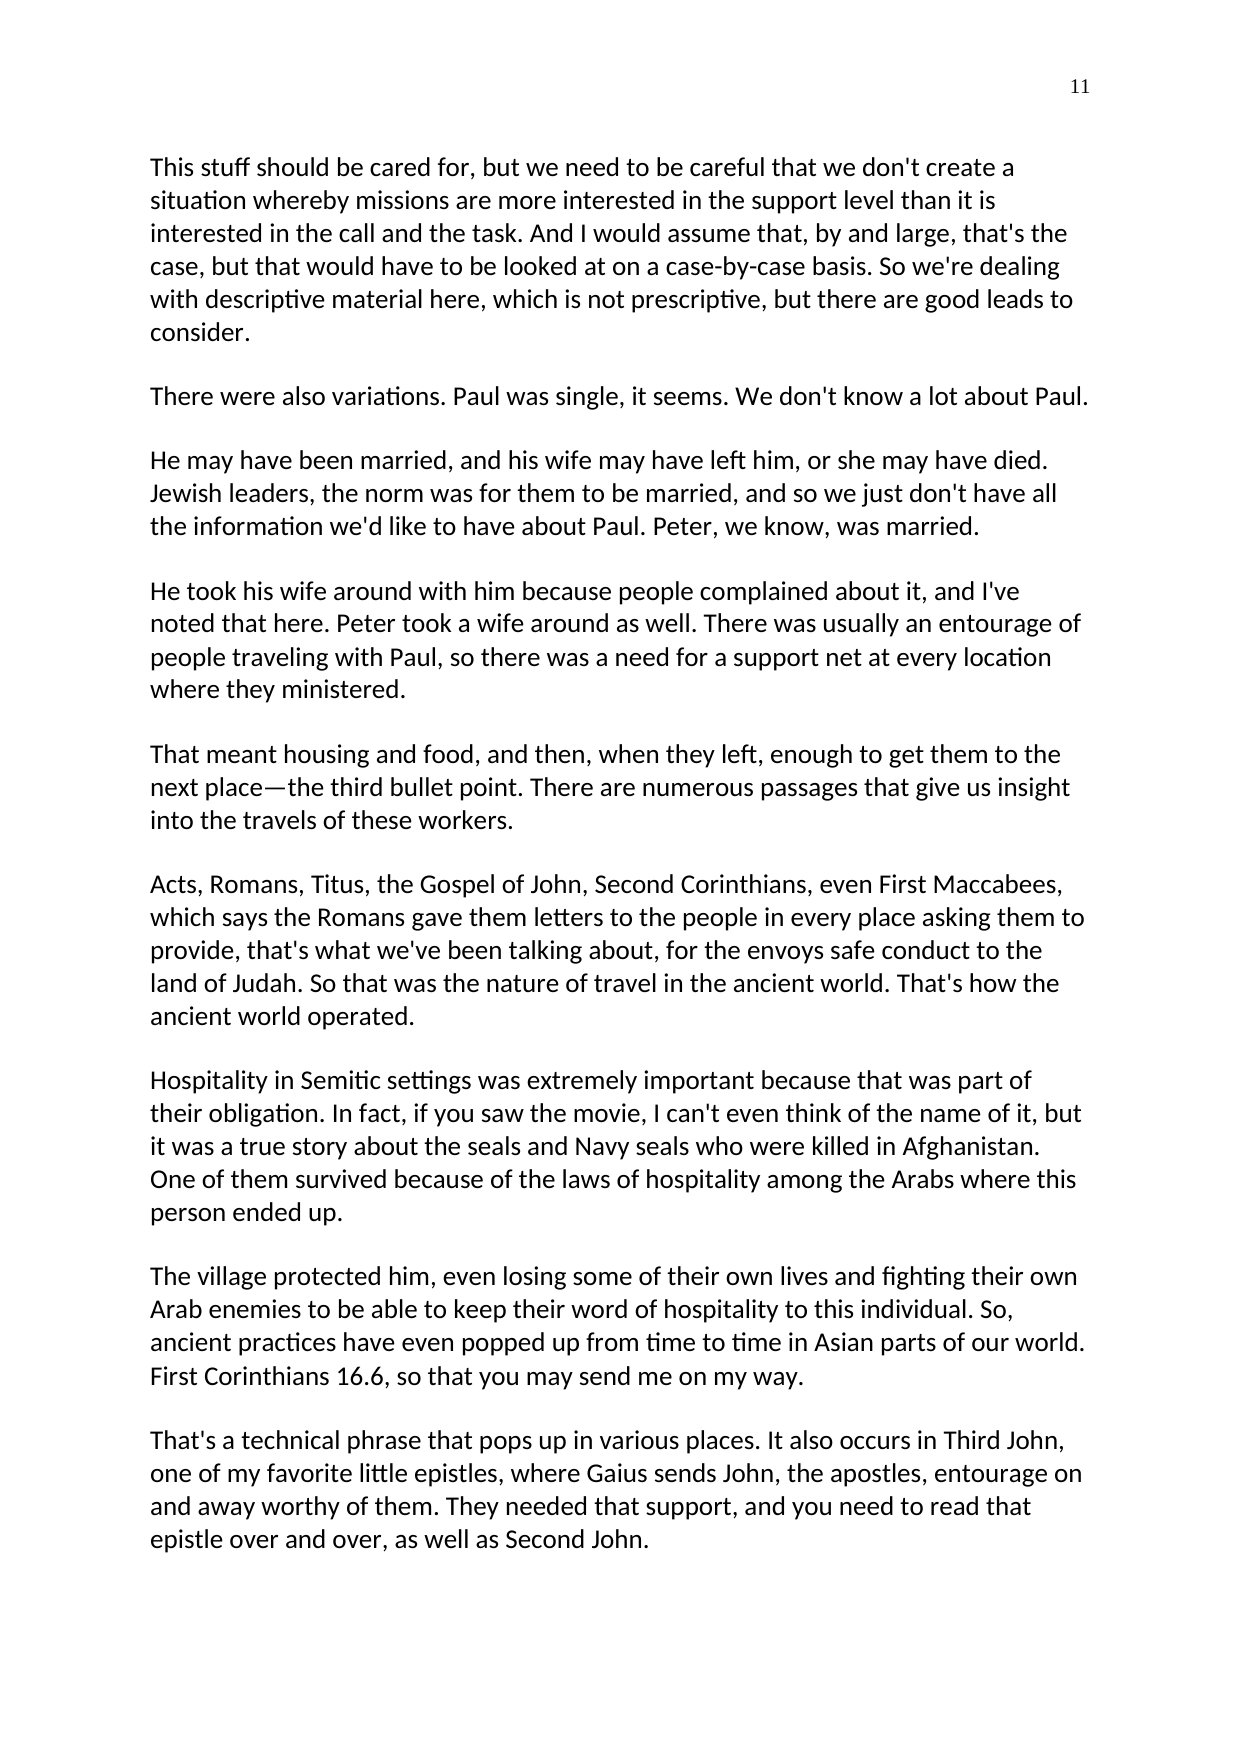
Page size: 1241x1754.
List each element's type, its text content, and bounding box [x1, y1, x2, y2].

text Acts, Romans, Titus, the Gospel of John, Second Corinthians, even First Maccabees, which says the Romans gave them letters to the people in every place asking them to provide, that's what we've been talking about, for the envoys safe conduct to the land of Judah. So that was the nature of travel in the ancient world. That's how the ancient world operated. [150, 867, 1090, 1032]
text There were also variations. Paul was single, it seems. We don't know a lot about Paul. [150, 379, 1090, 412]
text The village protected him, even losing some of their own lives and fighting their own Arab enemies to be able to keep their word of hospitality to this individual. So, ancient practices have even popped up from time to time in Asian parts of our world. First Corinthians 16.6, so that you may send me on my way. [150, 1259, 1090, 1392]
text Hospitality in Semitic settings was extremely important because that was part of their obligation. In fact, if you saw the movie, I can't even think of the name of it, but it was a true story about the seals and Navy seals who were killed in Afghanistan. One of them survived because of the laws of hospitality among the Arabs where this person ended up. [150, 1063, 1090, 1228]
text This stuff should be cared for, but we need to be careful that we don't create a situation whereby missions are more interested in the support level than it is interested in the call and the task. And I would assume that, by and large, that's the case, but that would have to be looked at on a case-by-case basis. So we're dealing with descriptive material here, which is not prescriptive, but there are good leads to consider. [150, 150, 1090, 348]
text He took his wife around with him because people complained about it, and I've noted that here. Peter took a wife around as well. There was usually an entourage of people traveling with Paul, so there was a need for a support net at every location where they ministered. [150, 574, 1090, 706]
text That meant housing and food, and then, when they left, enough to get them to the next place—the third bullet point. There are numerous passages that give us insight into the travels of these workers. [150, 737, 1090, 836]
text He may have been married, and his wife may have left him, or she may have died. Jewish leaders, the norm was for them to be married, and so we just don't have all the information we'd like to have about Paul. Peter, we know, was married. [150, 443, 1090, 542]
text That's a technical phrase that pops up in various places. It also occurs in Third John, one of my favorite little epistles, where Gaius sends John, the apostles, entourage on and away worthy of them. They needed that support, and you need to read that epistle over and over, as well as Second John. [150, 1423, 1090, 1555]
